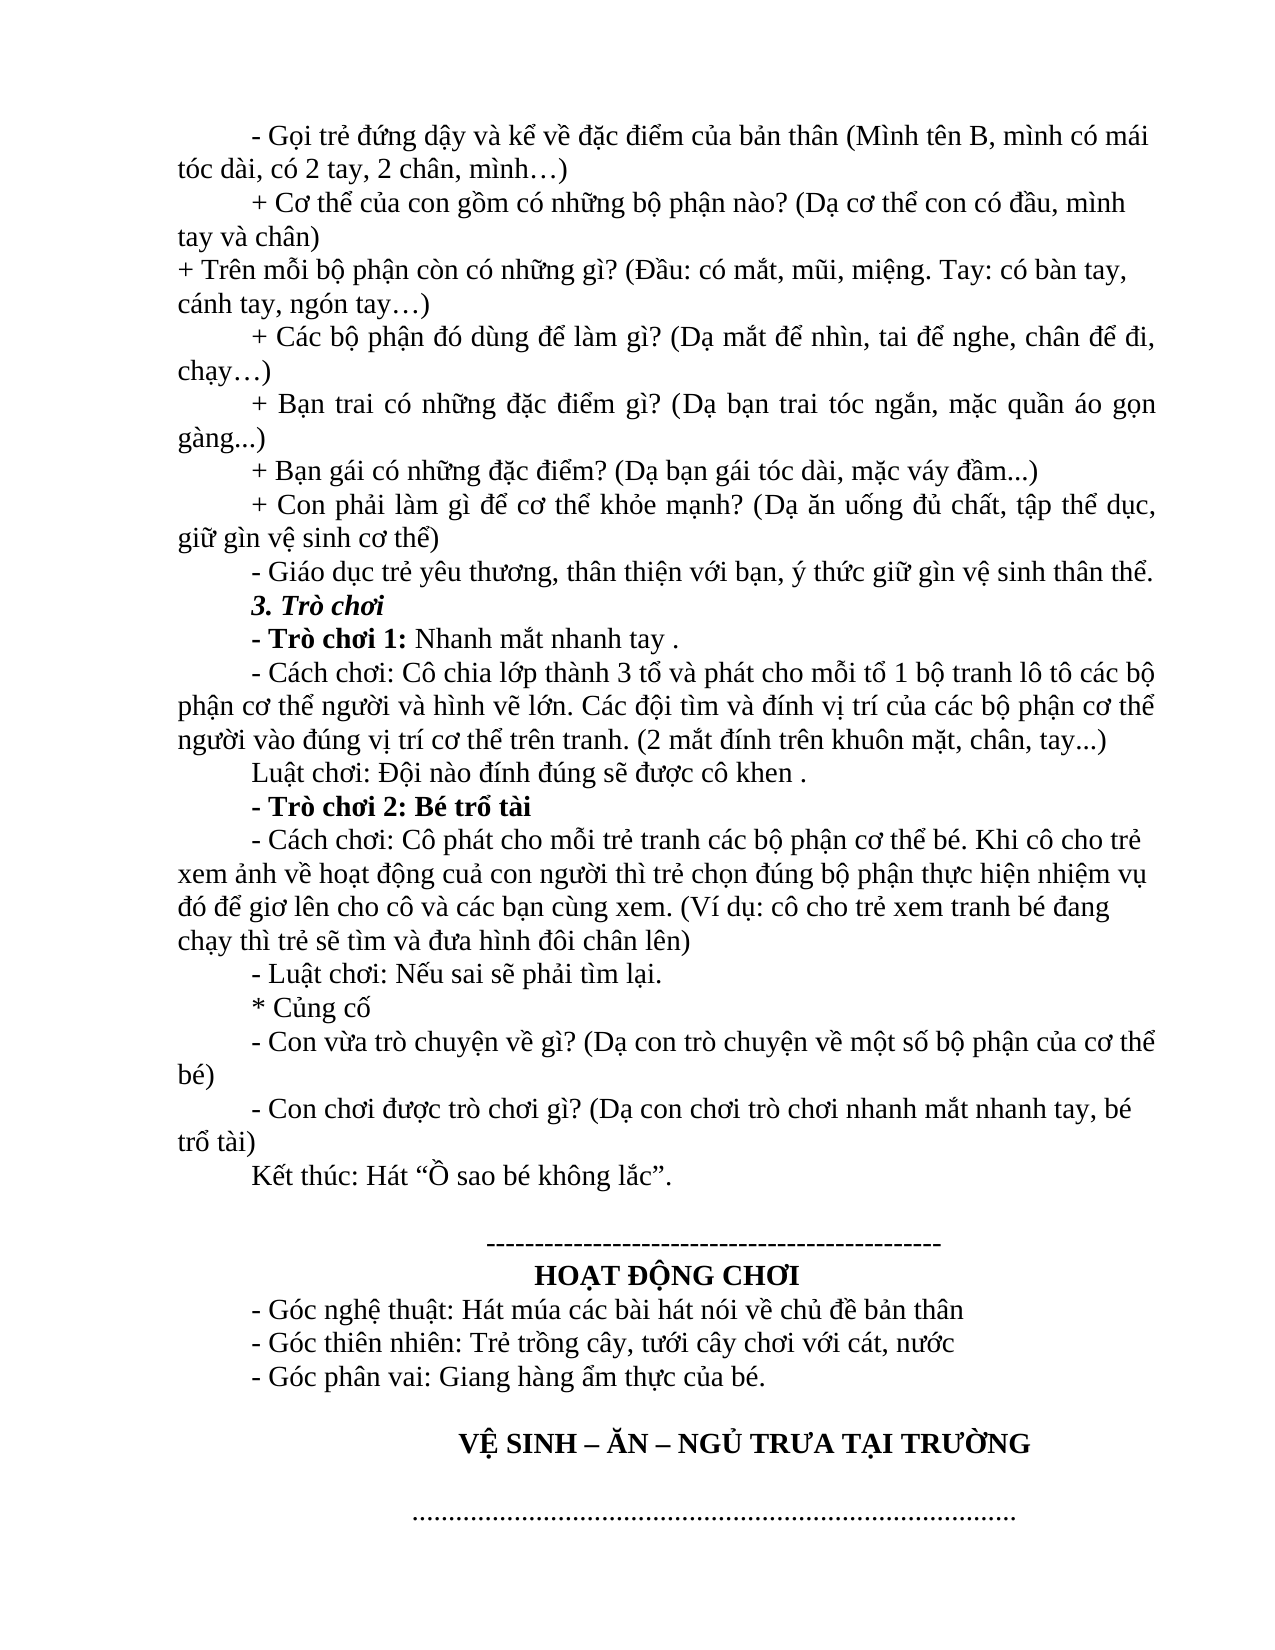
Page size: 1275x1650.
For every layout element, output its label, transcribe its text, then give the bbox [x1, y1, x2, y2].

text - Cách chơi: Cô chia lớp thành 3 tổ và phát cho mỗi tổ 1 bộ tranh lô tô các bộ phận cơ thể người và hình vẽ lớn. Các đội tìm và đính vị trí của các bộ phận cơ thể người vào đúng vị trí cơ thể trên tranh. (2 mắt đính trên khuôn mặt, chân, tay...) [177, 655, 1157, 755]
text - Luật chơi: Nếu sai sẽ phải tìm lại. [177, 957, 1157, 990]
text - Góc nghệ thuật: Hát múa các bài hát nói về chủ đề bản thân [177, 1292, 1157, 1326]
text - Trò chơi 2: Bé trổ tài [177, 789, 1157, 822]
text + Cơ thể của con gồm có những bộ phận nào? (Dạ cơ thể con có đầu, mình tay và chân) + Trên mỗi bộ phận còn có những gì? (Đầu: có mắt, mũi, miệng. Tay: có bàn tay, cánh tay, ngón tay…) [177, 185, 1157, 319]
text - Cách chơi: Cô phát cho mỗi trẻ tranh các bộ phận cơ thể bé. Khi cô cho trẻ xem ảnh về hoạt động cuả con người thì trẻ chọn đúng bộ phận thực hiện nhiệm vụ đó để giơ lên cho cô và các bạn cùng xem. (Ví dụ: cô cho trẻ xem tranh bé đang chạy thì trẻ sẽ tìm và đưa hình đôi chân lên) [177, 822, 1157, 957]
text - Con chơi được trò chơi gì? (Dạ con chơi trò chơi nhanh mắt nhanh tay, bé trổ tài) [177, 1091, 1157, 1158]
text ----------------------------------------------- [177, 1225, 1157, 1258]
text 3. Trò chơi [177, 588, 1157, 621]
text - Trò chơi 1: Nhanh mắt nhanh tay . [177, 621, 1157, 655]
text + Con phải làm gì để cơ thể khỏe mạnh? (Dạ ăn uống đủ chất, tập thể dục, giữ gìn vệ sinh cơ thể) [177, 487, 1157, 554]
text - Giáo dục trẻ yêu thương, thân thiện với bạn, ý thức giữ gìn vệ sinh thân thể. [177, 554, 1157, 588]
text - Góc thiên nhiên: Trẻ trồng cây, tưới cây chơi với cát, nước [177, 1326, 1157, 1359]
text - Gọi trẻ đứng dậy và kể về đặc điểm của bản thân (Mình tên B, mình có mái tóc dài, có 2 tay, 2 chân, mình…) [177, 118, 1157, 185]
text + Bạn gái có những đặc điểm? (Dạ bạn gái tóc dài, mặc váy đầm...) [177, 453, 1157, 487]
text - Góc phân vai: Giang hàng ẩm thực của bé. [177, 1359, 1157, 1393]
text VỆ SINH – ĂN – NGỦ TRƯA TẠI TRƯỜNG [177, 1426, 1157, 1460]
text + Bạn trai có những đặc điểm gì? (Dạ bạn trai tóc ngắn, mặc quần áo gọn gàng...) [177, 386, 1157, 453]
text Luật chơi: Đội nào đính đúng sẽ được cô khen . [177, 755, 1157, 789]
text - Con vừa trò chuyện về gì? (Dạ con trò chuyện về một số bộ phận của cơ thể bé) [177, 1024, 1157, 1091]
text ................................................................................... [177, 1493, 1157, 1527]
text Kết thúc: Hát “Ồ sao bé không lắc”. [177, 1158, 1157, 1191]
text * Củng cố [177, 990, 1157, 1024]
text + Các bộ phận đó dùng để làm gì? (Dạ mắt để nhìn, tai để nghe, chân để đi, chạy…) [177, 319, 1157, 386]
text HOẠT ĐỘNG CHƠI [177, 1258, 1157, 1292]
